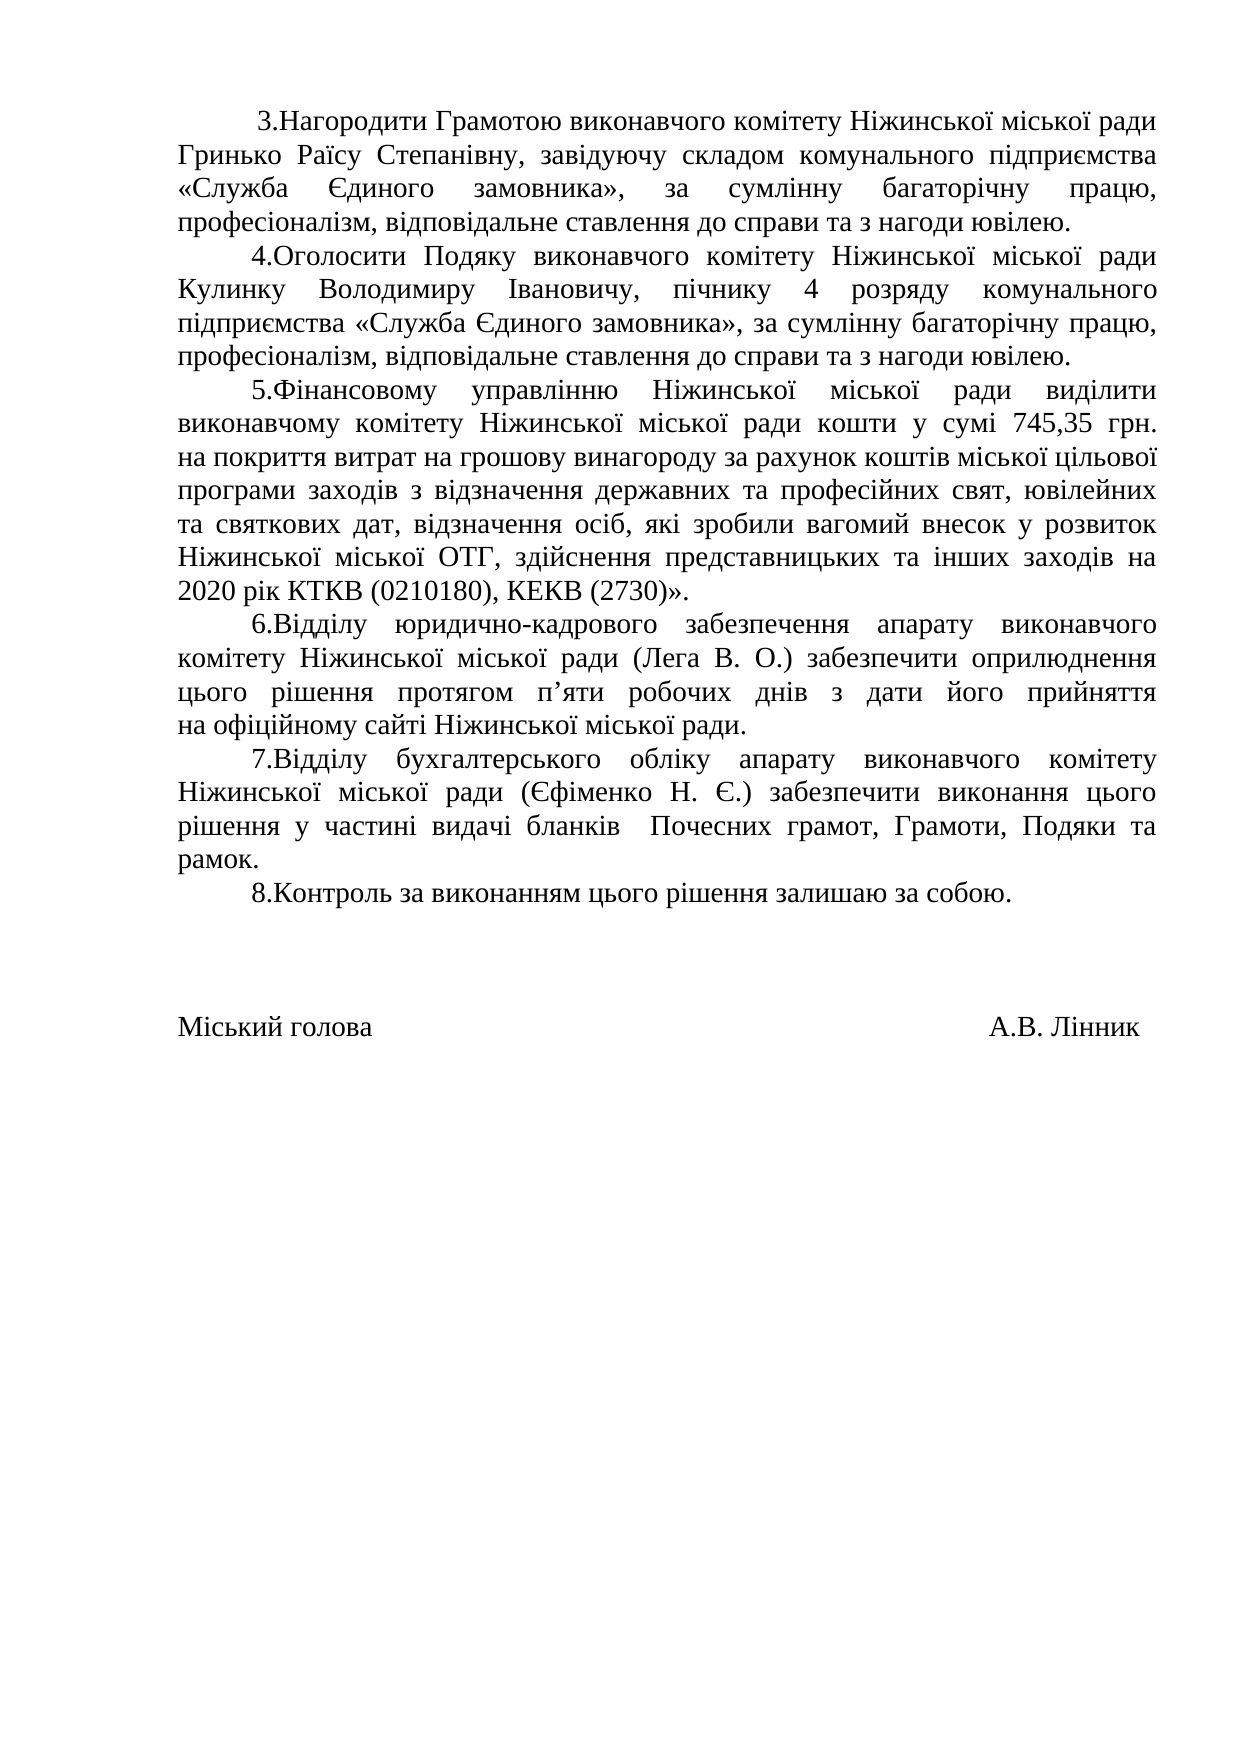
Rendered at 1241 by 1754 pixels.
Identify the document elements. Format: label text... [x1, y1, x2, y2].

text Міський голова А.В. Лінник [177, 1009, 1157, 1043]
text 5.Фінансовому управлінню Ніжинської міської ради виділити виконавчому комітету Ніжинської міської ради кошти у сумі 745,35 грн. на покриття витрат на грошову винагороду за рахунок коштів міської цільової програми заходів з відзначення державних та професійних свят, ювілейних та святкових дат, відзначення осіб, які зробили вагомий внесок у розвиток Ніжинської міської ОТГ, здійснення представницьких та інших заходів на 2020 рік КТКВ (0210180), КЕКВ (2730)». [177, 372, 1157, 607]
text 4.Оголосити Подяку виконавчого комітету Ніжинської міської ради Кулинку Володимиру Івановичу, пічнику 4 розряду комунального підприємства «Служба Єдиного замовника», за сумлінну багаторічну працю, професіоналізм, відповідальне ставлення до справи та з нагоди ювілею. [177, 238, 1157, 372]
text 3.Нагородити Грамотою виконавчого комітету Ніжинської міської ради Гринько Раїсу Степанівну, завідуючу складом комунального підприємства «Служба Єдиного замовника», за сумлінну багаторічну працю, професіоналізм, відповідальне ставлення до справи та з нагоди ювілею. [177, 103, 1157, 238]
text 7.Відділу бухгалтерського обліку апарату виконавчого комітету Ніжинської міської ради (Єфіменко Н. Є.) забезпечити виконання цього рішення у частині видачі бланків Почесних грамот, Грамоти, Подяки та рамок. [177, 741, 1157, 875]
text 6.Відділу юридично-кадрового забезпечення апарату виконавчого комітету Ніжинської міської ради (Лега В. О.) забезпечити оприлюднення цього рішення протягом п’яти робочих днів з дати його прийняття на офіційному сайті Ніжинської міської ради. [177, 607, 1157, 741]
text 8.Контроль за виконанням цього рішення залишаю за собою. [177, 875, 1157, 908]
